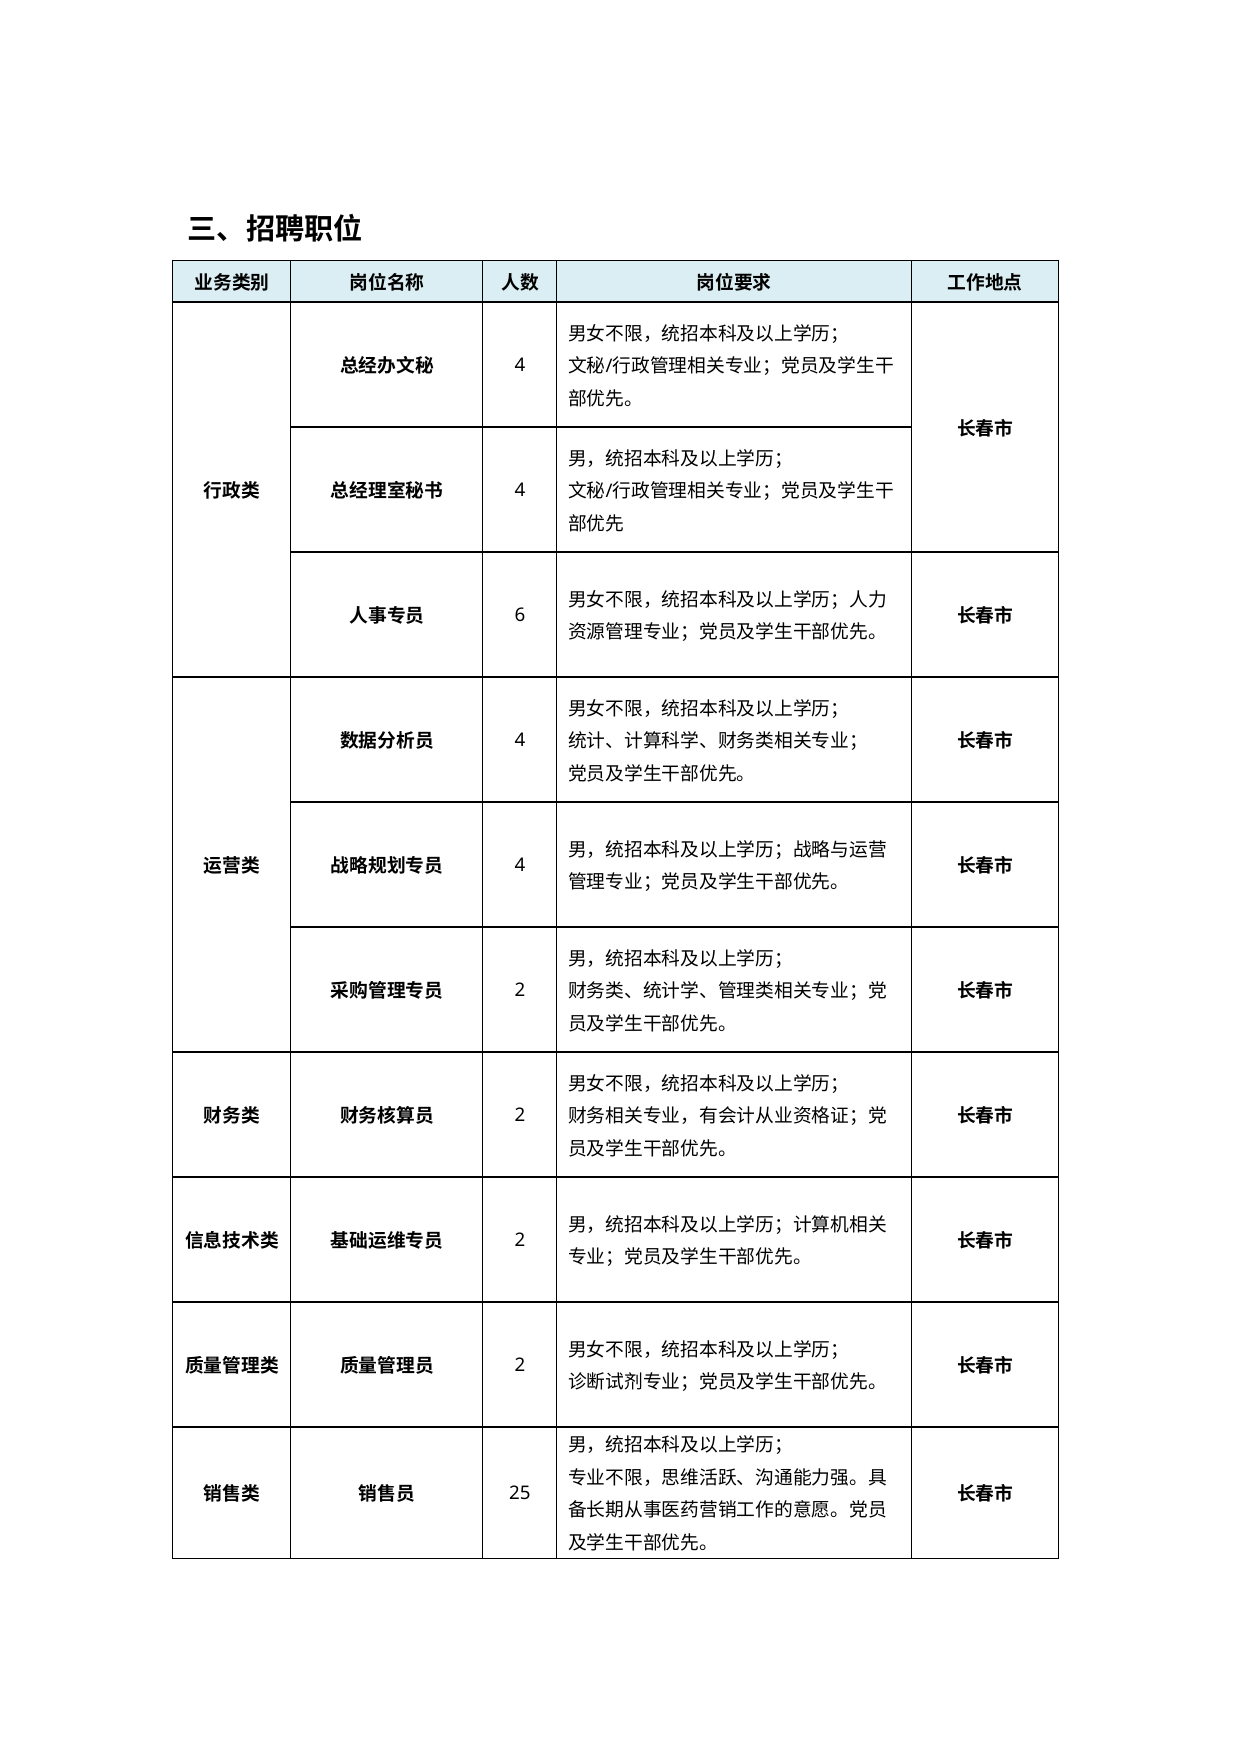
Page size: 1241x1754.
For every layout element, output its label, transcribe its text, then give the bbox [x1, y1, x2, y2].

table_header 业务类别 [173, 261, 290, 301]
table_header 工作地点 [912, 261, 1058, 301]
table_cell 男，统招本科及以上学历；战略与运营管理专业；党员及学生干部优先。 [557, 803, 911, 926]
table_cell 销售类 [173, 1428, 290, 1557]
table_cell 战略规划专员 [291, 803, 482, 926]
table_cell 25 [483, 1428, 556, 1557]
table_cell 男女不限，统招本科及以上学历； 诊断试剂专业；党员及学生干部优先。 [557, 1303, 911, 1426]
table_cell 男女不限，统招本科及以上学历； 文秘/行政管理相关专业；党员及学生干部优先。 [557, 303, 911, 426]
table_header 人数 [483, 261, 556, 301]
table_cell 人事专员 [291, 553, 482, 676]
table_cell 2 [483, 1178, 556, 1301]
table_cell 男，统招本科及以上学历；计算机相关专业；党员及学生干部优先。 [557, 1178, 911, 1301]
table_cell 长春市 [912, 303, 1058, 551]
table_cell 总经办文秘 [291, 303, 482, 426]
table_header 岗位要求 [557, 261, 911, 301]
table_cell 基础运维专员 [291, 1178, 482, 1301]
table_cell 财务核算员 [291, 1053, 482, 1176]
table_cell 运营类 [173, 678, 290, 1051]
table_cell 2 [483, 1303, 556, 1426]
table_cell 6 [483, 553, 556, 676]
table_cell 4 [483, 428, 556, 551]
table_cell 长春市 [912, 1053, 1058, 1176]
table_cell 销售员 [291, 1428, 482, 1557]
table_cell 总经理室秘书 [291, 428, 482, 551]
table_cell 男女不限，统招本科及以上学历； 统计、计算科学、财务类相关专业； 党员及学生干部优先。 [557, 678, 911, 801]
table_cell 数据分析员 [291, 678, 482, 801]
table_cell 长春市 [912, 1178, 1058, 1301]
table_cell 男，统招本科及以上学历； 文秘/行政管理相关专业；党员及学生干部优先 [557, 428, 911, 551]
table_cell 长春市 [912, 1428, 1058, 1557]
table_cell 4 [483, 303, 556, 426]
table_cell 男，统招本科及以上学历； 财务类、统计学、管理类相关专业；党员及学生干部优先。 [557, 928, 911, 1051]
table_cell 4 [483, 678, 556, 801]
table_cell 4 [483, 803, 556, 926]
table_cell 质量管理员 [291, 1303, 482, 1426]
table_cell 男女不限，统招本科及以上学历； 财务相关专业，有会计从业资格证；党员及学生干部优先。 [557, 1053, 911, 1176]
table_cell 男女不限，统招本科及以上学历；人力资源管理专业；党员及学生干部优先。 [557, 553, 911, 676]
table_cell 2 [483, 928, 556, 1051]
table_cell 长春市 [912, 928, 1058, 1051]
table_cell 信息技术类 [173, 1178, 290, 1301]
table_cell 2 [483, 1053, 556, 1176]
table_cell 长春市 [912, 803, 1058, 926]
table_cell 长春市 [912, 678, 1058, 801]
table_cell 长春市 [912, 1303, 1058, 1426]
table_cell 采购管理专员 [291, 928, 482, 1051]
table_cell 长春市 [912, 553, 1058, 676]
table_cell 质量管理类 [173, 1303, 290, 1426]
table_header 岗位名称 [291, 261, 482, 301]
table_cell 男，统招本科及以上学历； 专业不限，思维活跃、沟通能力强。具备长期从事医药营销工作的意愿。党员及学生干部优先。 [557, 1428, 911, 1557]
table_cell 财务类 [173, 1053, 290, 1176]
text 三、招聘职位 [187, 194, 1053, 259]
table_cell 行政类 [173, 303, 290, 676]
